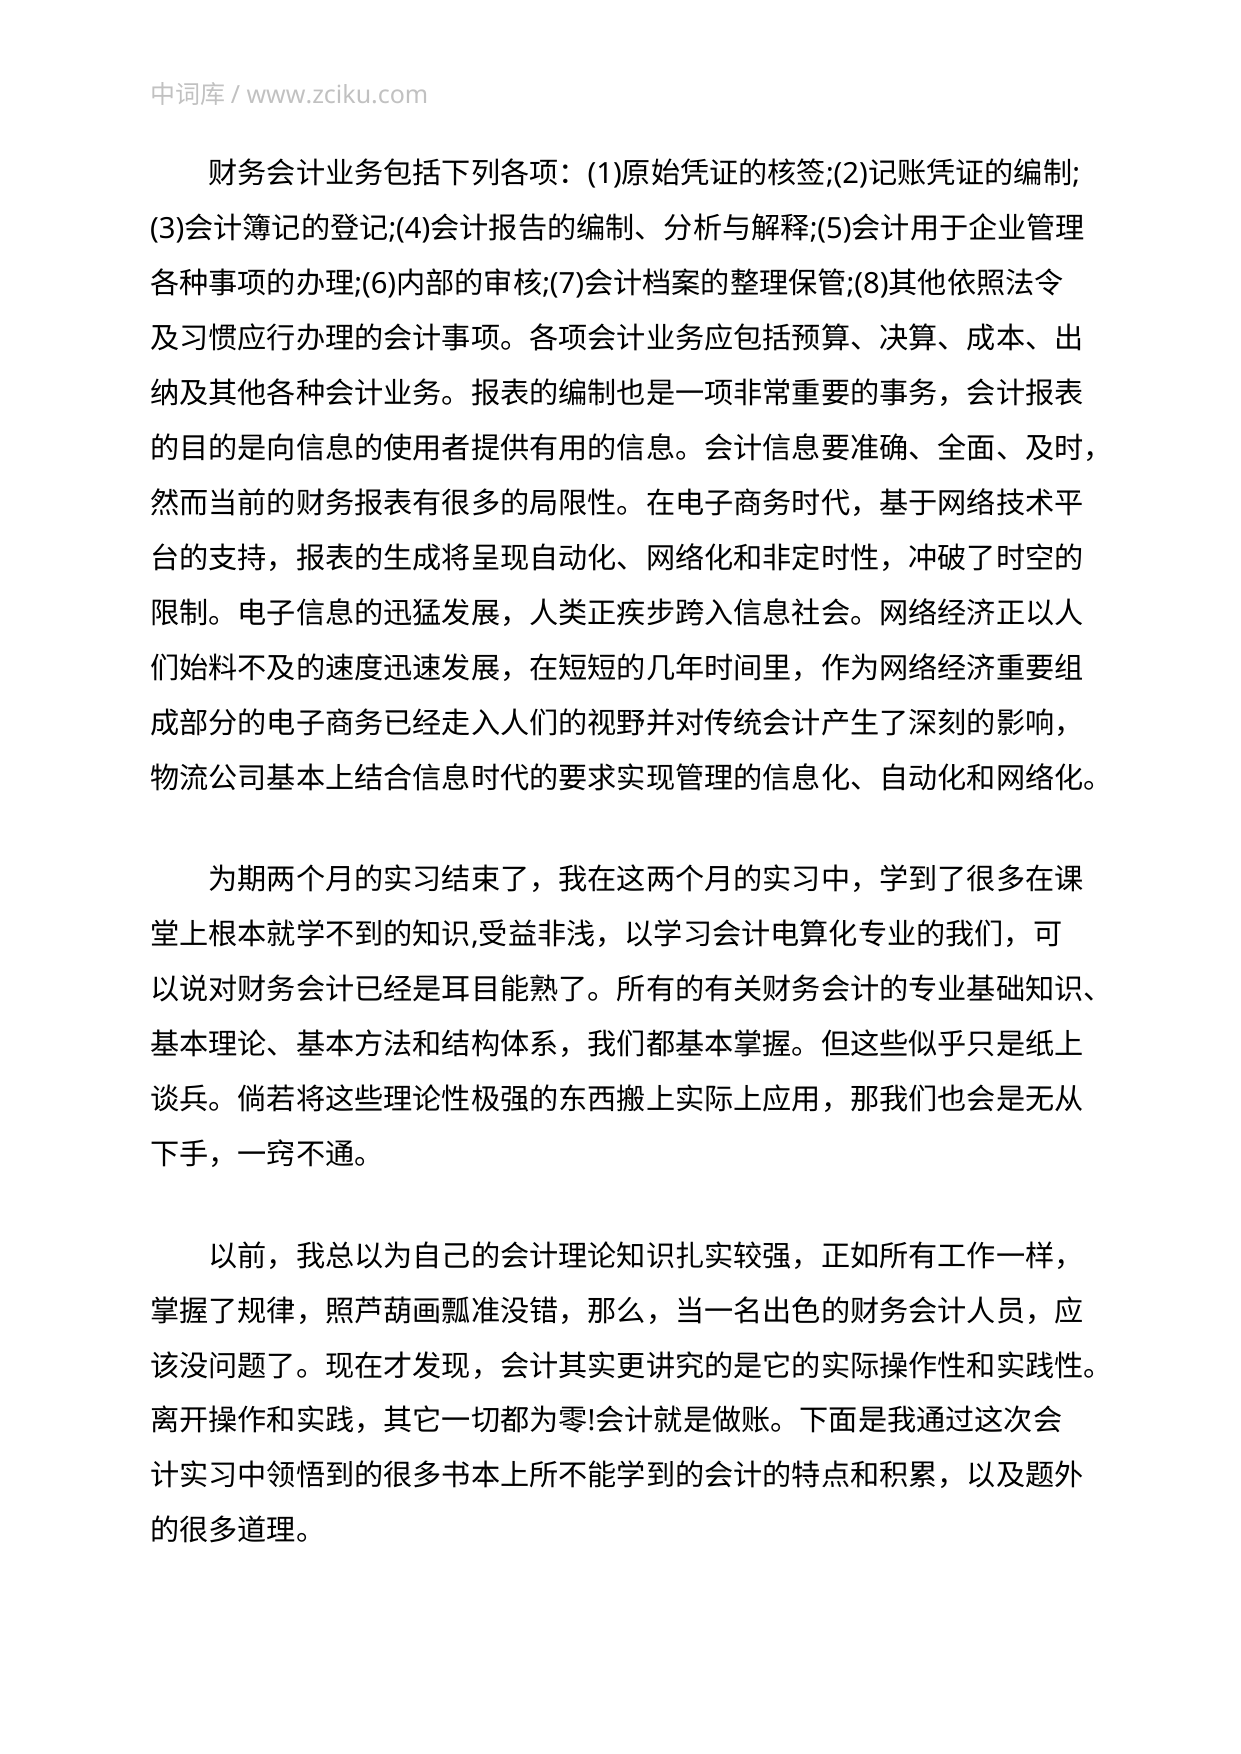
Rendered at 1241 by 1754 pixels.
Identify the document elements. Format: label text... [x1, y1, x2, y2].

text 为期两个月的实习结束了，我在这两个月的实习中，学到了很多在课堂上根本就学不到的知识,受益非浅，以学习会计电算化专业的我们，可以说对财务会计已经是耳目能熟了。所有的有关财务会计的专业基础知识、基本理论、基本方法和结构体系，我们都基本掌握。但这些似乎只是纸上谈兵。倘若将这些理论性极强的东西搬上实际上应用，那我们也会是无从下手，一窍不通。 [150, 856, 1090, 1173]
text 财务会计业务包括下列各项：(1)原始凭证的核签;(2)记账凭证的编制;(3)会计簿记的登记;(4)会计报告的编制、分析与解释;(5)会计用于企业管理各种事项的办理;(6)内部的审核;(7)会计档案的整理保管;(8)其他依照法令及习惯应行办理的会计事项。各项会计业务应包括预算、决算、成本、出纳及其他各种会计业务。报表的编制也是一项非常重要的事务，会计报表的目的是向信息的使用者提供有用的信息。会计信息要准确、全面、及时，然而当前的财务报表有很多的局限性。在电子商务时代，基于网络技术平台的支持，报表的生成将呈现自动化、网络化和非定时性，冲破了时空的限制。电子信息的迅猛发展，人类正疾步跨入信息社会。网络经济正以人们始料不及的速度迅速发展，在短短的几年时间里，作为网络经济重要组成部分的电子商务已经走入人们的视野并对传统会计产生了深刻的影响，物流公司基本上结合信息时代的要求实现管理的信息化、自动化和网络化。 [150, 150, 1090, 796]
text 以前，我总以为自己的会计理论知识扎实较强，正如所有工作一样，掌握了规律，照芦葫画瓢准没错，那么，当一名出色的财务会计人员，应该没问题了。现在才发现，会计其实更讲究的是它的实际操作性和实践性。离开操作和实践，其它一切都为零!会计就是做账。下面是我通过这次会计实习中领悟到的很多书本上所不能学到的会计的特点和积累，以及题外的很多道理。 [150, 1232, 1090, 1549]
